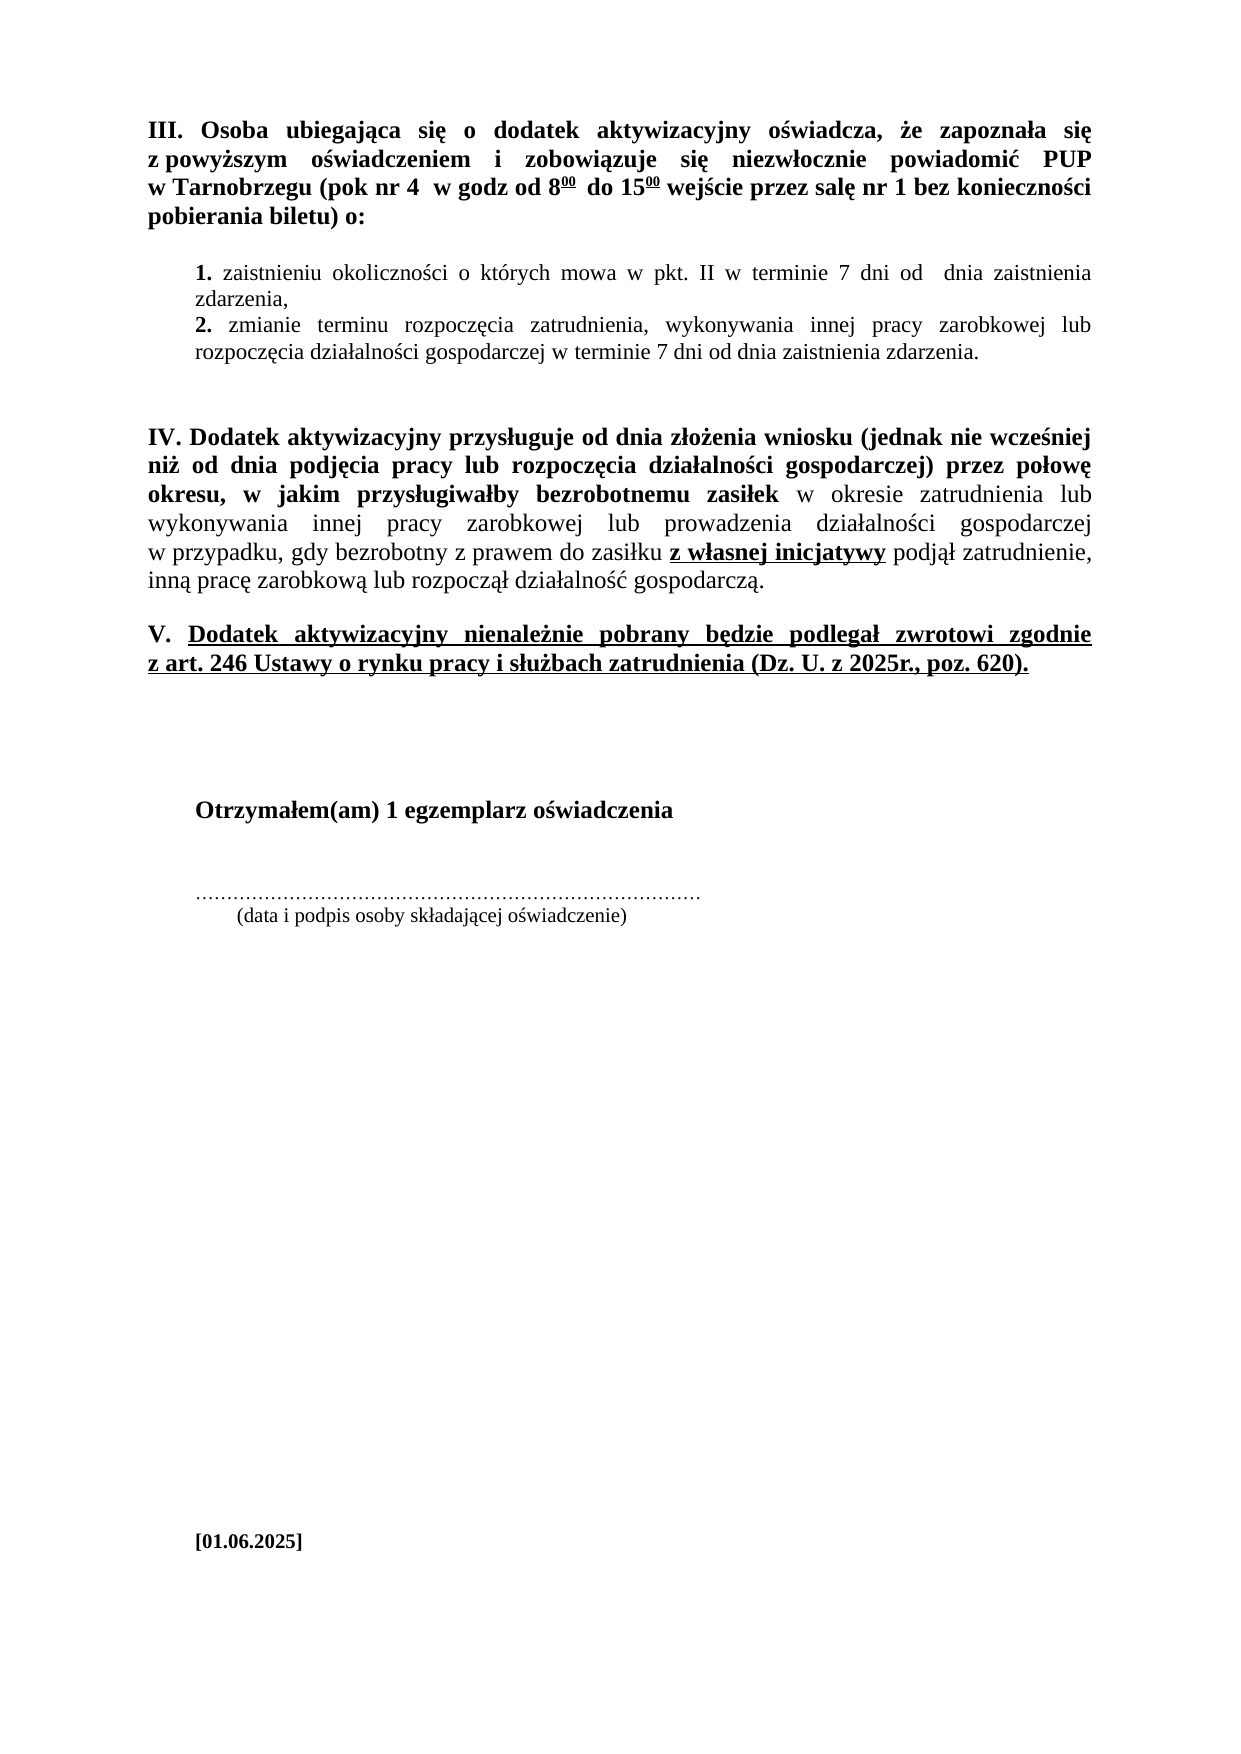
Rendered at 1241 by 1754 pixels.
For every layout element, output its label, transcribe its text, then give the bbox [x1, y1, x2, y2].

text ……………………………………………………………………… [195, 882, 1092, 903]
text V. Dodatek aktywizacyjny nienależnie pobrany będzie podlegał zwrotowi zgodnie z art. 246 Ustawy o rynku pracy i służbach zatrudnienia (Dz. U. z 2025r., poz. 620). [148, 619, 1092, 677]
text (data i podpis osoby składającej oświadczenie) [195, 903, 1092, 927]
text 1. zaistnieniu okoliczności o których mowa w pkt. II w terminie 7 dni od dnia zaistnienia zdarzenia, [195, 259, 1092, 311]
text [01.06.2025] [195, 1529, 1092, 1553]
text Otrzymałem(am) 1 egzemplarz oświadczenia [195, 796, 1092, 824]
text 2. zmianie terminu rozpoczęcia zatrudnienia, wykonywania innej pracy zarobkowej lub rozpoczęcia działalności gospodarczej w terminie 7 dni od dnia zaistnienia zdarzenia. [195, 311, 1092, 364]
text III. Osoba ubiegająca się o dodatek aktywizacyjny oświadcza, że zapoznała się z powyższym oświadczeniem i zobowiązuje się niezwłocznie powiadomić PUP w Tarnobrzegu (pok nr 4 w godz od 800 do 1500 wejście przez salę nr 1 bez konieczności pobierania biletu) o: [148, 115, 1092, 230]
text IV. Dodatek aktywizacyjny przysługuje od dnia złożenia wniosku (jednak nie wcześniej niż od dnia podjęcia pracy lub rozpoczęcia działalności gospodarczej) przez połowę okresu, w jakim przysługiwałby bezrobotnemu zasiłek w okresie zatrudnienia lub wykonywania innej pracy zarobkowej lub prowadzenia działalności gospodarczej w przypadku, gdy bezrobotny z prawem do zasiłku z własnej inicjatywy podjął zatrudnienie, inną pracę zarobkową lub rozpoczął działalność gospodarczą. [148, 422, 1092, 594]
